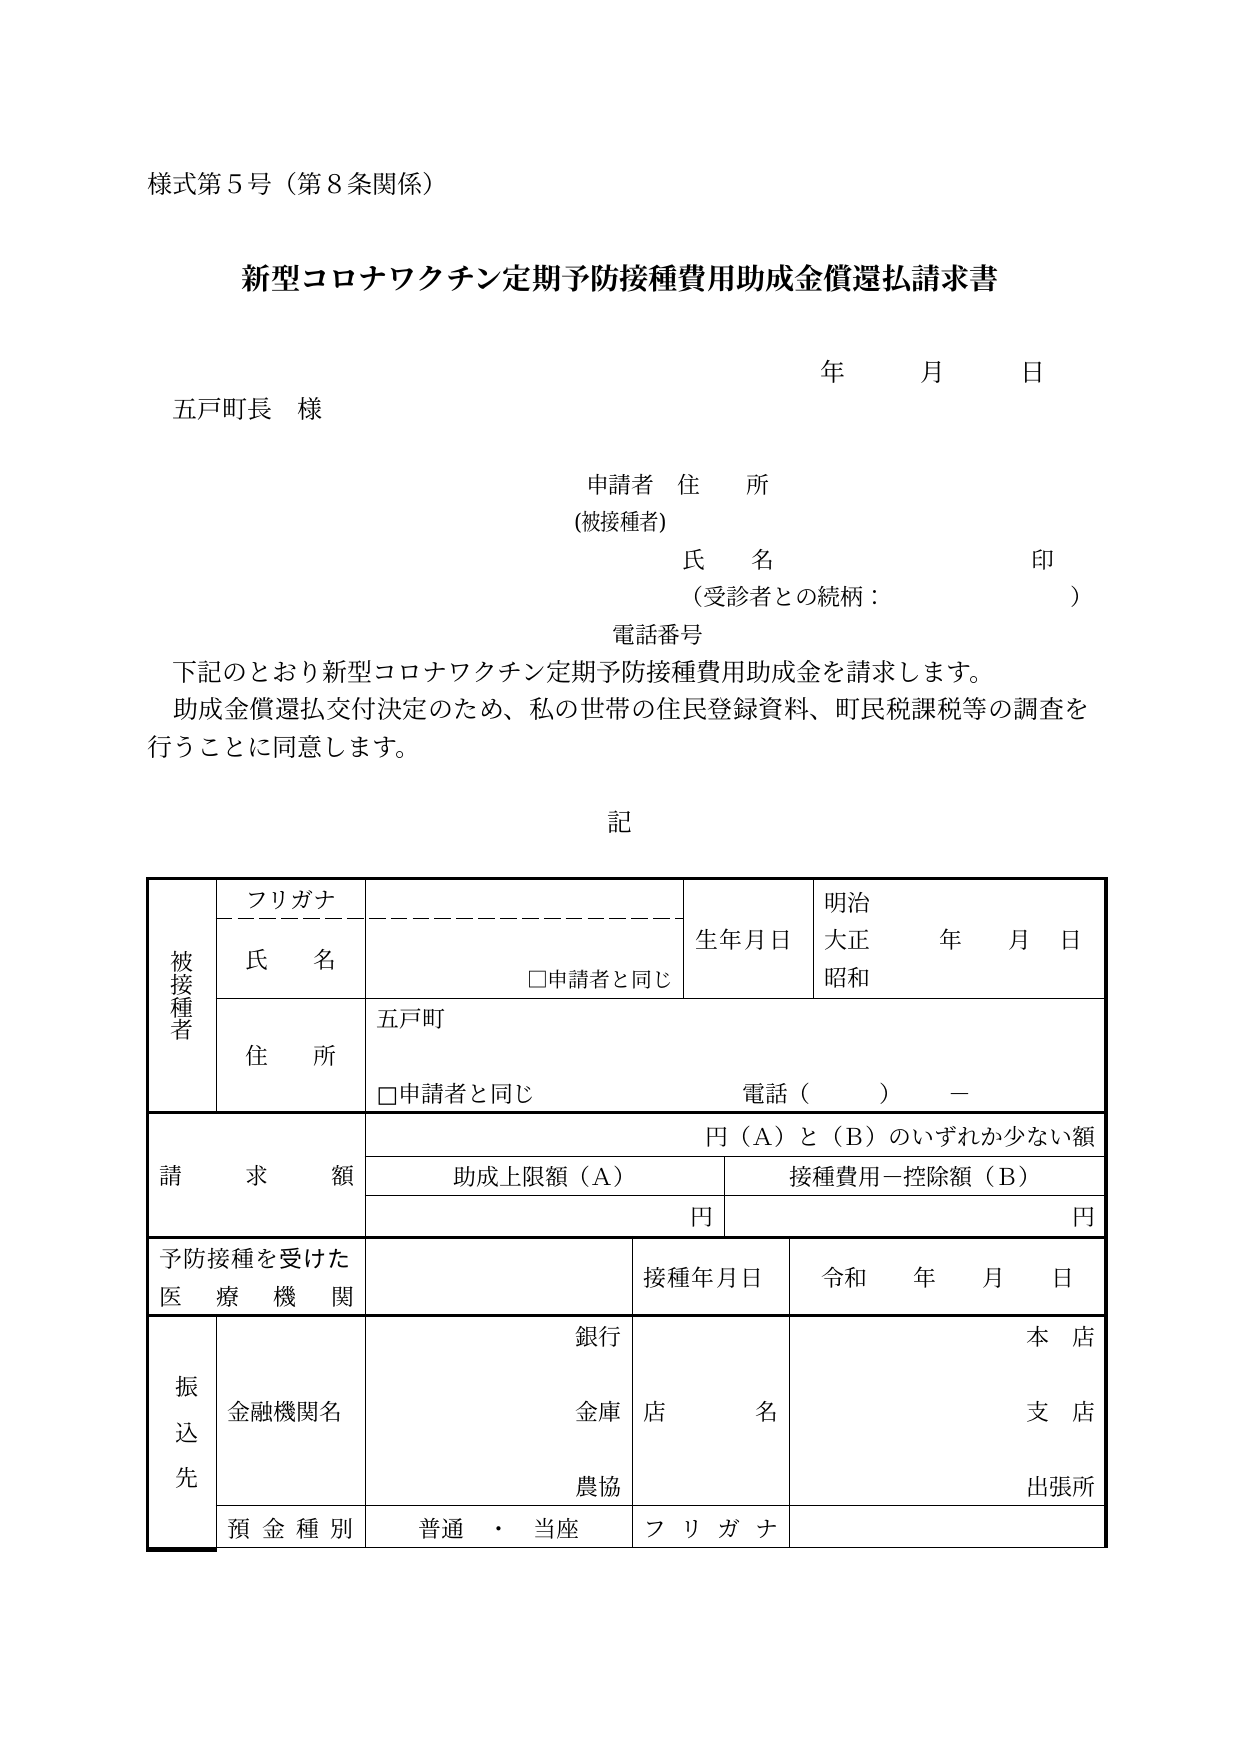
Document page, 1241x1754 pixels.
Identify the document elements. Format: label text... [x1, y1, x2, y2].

table_cell 店名 [633, 1317, 789, 1504]
text 年 月 日 [148, 352, 1092, 389]
text 助成金償還払交付決定のため、私の世帯の住民登録資料、町民税課税等の調査を行うことに同意します。 [148, 689, 1092, 764]
table_cell 接種費用－控除額（Ｂ） [725, 1157, 1104, 1195]
table_cell 銀行 金庫 農協 [366, 1317, 632, 1504]
table_header 被接種者 [149, 880, 216, 1111]
text 電話番号 [148, 614, 1092, 652]
table_cell 氏 名 [217, 918, 365, 997]
table_cell 金融機関名 [217, 1317, 365, 1504]
table_cell 接種年月日 [633, 1239, 789, 1314]
table_cell 振 込 先 [149, 1317, 216, 1547]
table_cell [366, 1239, 632, 1314]
text (被接種者) [148, 502, 1092, 539]
table_cell 円（Ａ）と（Ｂ）のいずれか少ない額 [366, 1114, 1104, 1156]
table_cell 予防接種を受けた 医療機関 [149, 1239, 365, 1314]
text 様式第５号（第８条関係） [148, 164, 1092, 202]
table_header フリガナ [217, 880, 365, 918]
table_header 生年月日 [684, 880, 813, 997]
table_cell フリガナ [633, 1506, 789, 1547]
subtitle 記 [148, 802, 1092, 839]
table_header 明治 大正 年 月 日 昭和 [814, 880, 1104, 997]
table_cell 請求額 [149, 1114, 365, 1236]
text 下記のとおり新型コロナワクチン定期予防接種費用助成金を請求します。 [148, 652, 1092, 689]
table_cell 円 [725, 1196, 1104, 1236]
table_cell 預金種別 [217, 1506, 365, 1547]
table_header [366, 880, 683, 918]
table_cell 円 [366, 1196, 724, 1236]
table_cell 住 所 [217, 999, 365, 1111]
text 申請者 住 所 [148, 464, 1092, 502]
table_cell 令和 年 月 日 [790, 1239, 1104, 1314]
text 新型コロナワクチン定期予防接種費用助成金償還払請求書 [148, 239, 1092, 314]
text （受診者との続柄： ） [148, 577, 1092, 614]
text 長 様 [148, 389, 1092, 427]
table_cell □申請者と同じ 電話（ ） － [366, 999, 1104, 1111]
text 氏 名 印 [148, 539, 1092, 577]
table_cell 普通 ・ 当座 [366, 1506, 632, 1547]
table_cell [790, 1506, 1104, 1547]
table_cell 助成上限額（Ａ） [366, 1157, 724, 1195]
table_cell 本 店 支 店 出張所 [790, 1317, 1104, 1504]
table_cell □申請者と同じ [366, 918, 683, 997]
